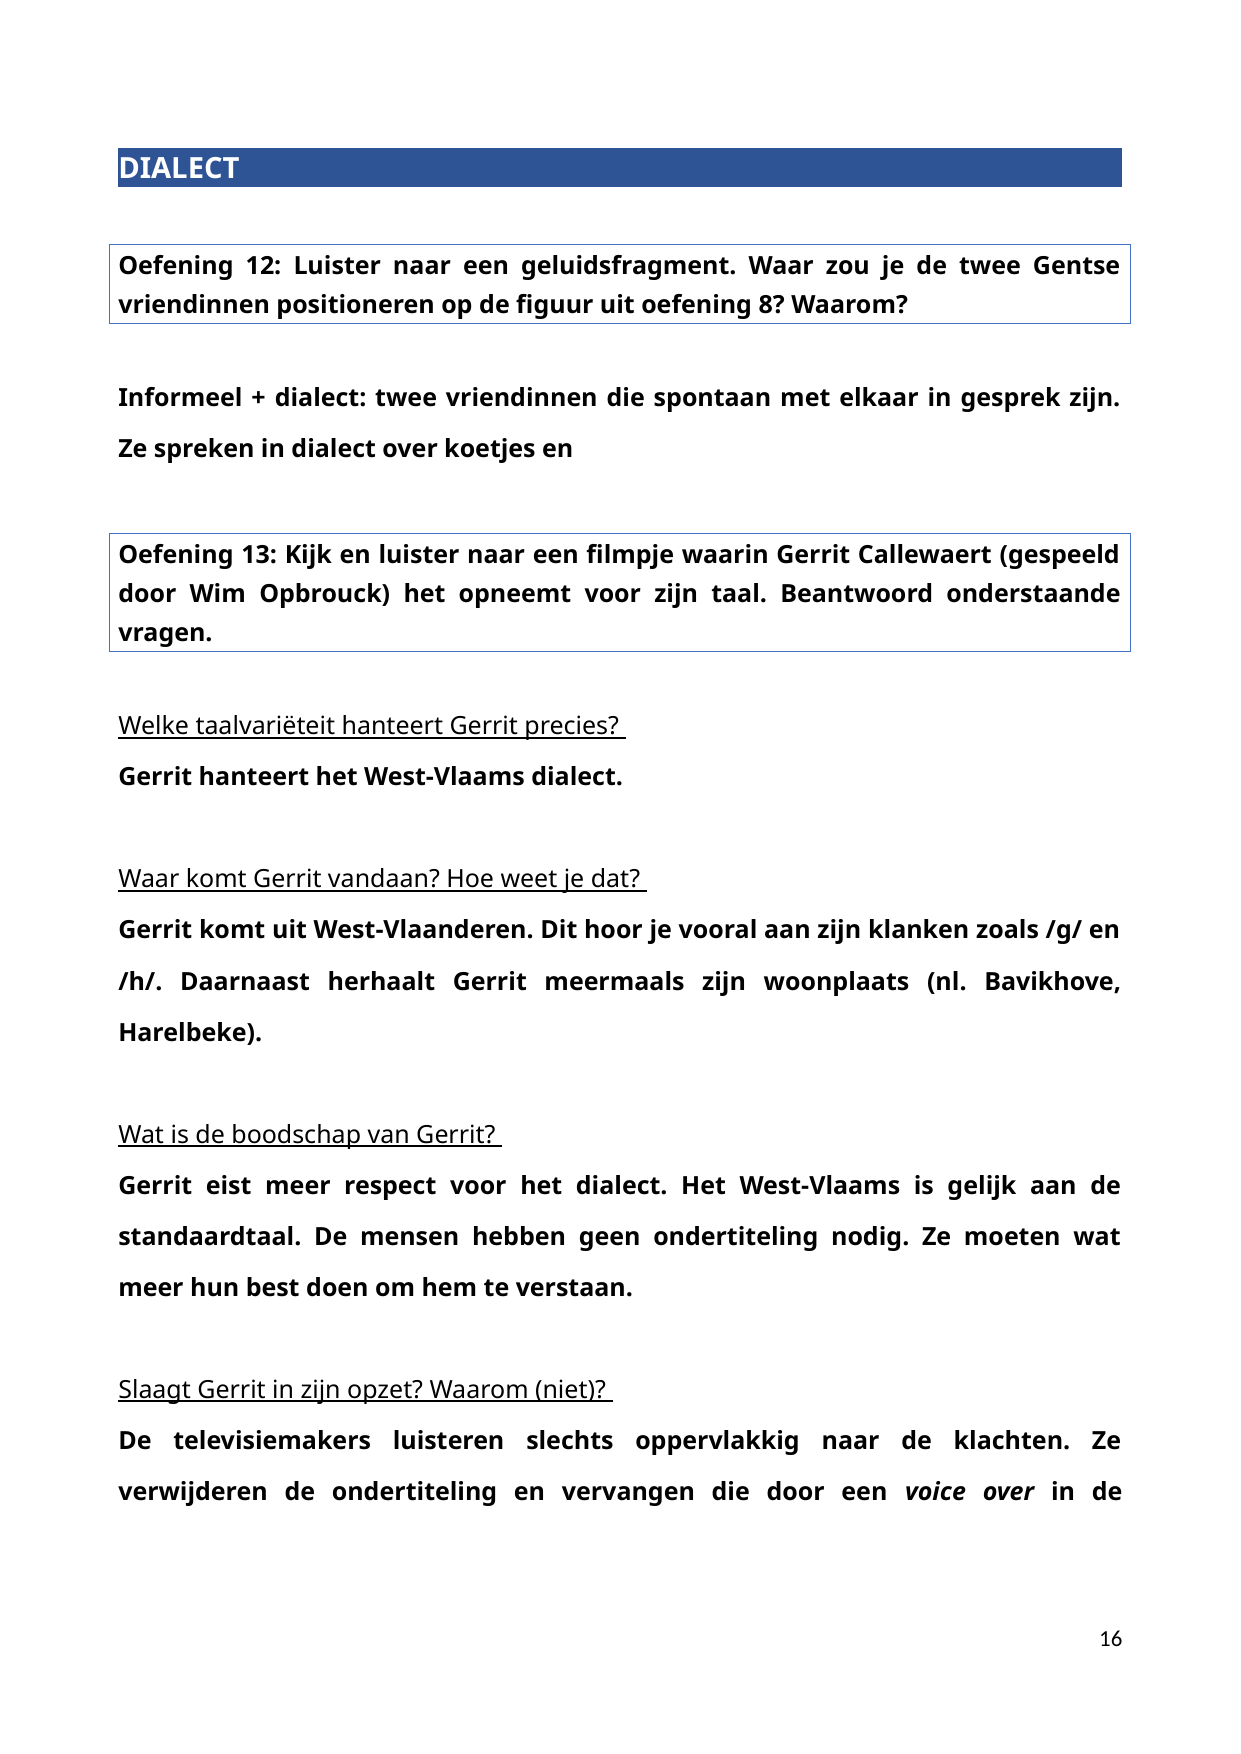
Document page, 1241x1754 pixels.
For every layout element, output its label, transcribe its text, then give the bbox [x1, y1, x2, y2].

text Slaagt Gerrit in zijn opzet? Waarom (niet)? [118, 1371, 1122, 1406]
text Gerrit eist meer respect voor het dialect. Het West-Vlaams is gelijk aan de standaardtaal. De mensen hebben geen ondertiteling nodig. Ze moeten wat meer hun best doen om hem te verstaan. [118, 1167, 1122, 1303]
text Gerrit komt uit West-Vlaanderen. Dit hoor je vooral aan zijn klanken zoals /g/ en /h/. Daarnaast herhaalt Gerrit meermaals zijn woonplaats (nl. Bavikhove, Harelbeke). [118, 912, 1122, 1048]
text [118, 1422, 1122, 1508]
text Oefening 12: Luister naar een geluidsfragment. Waar zou je de twee Gentse vriendinnen positioneren op de figuur uit oefening 8? Waarom? [110, 245, 1130, 323]
text Informeel + dialect: twee vriendinnen die spontaan met elkaar in gesprek zijn. Ze spreken in dialect over koetjes en [118, 380, 1122, 465]
text Waar komt Gerrit vandaan? Hoe weet je dat? [118, 861, 1122, 895]
text Oefening 13: Kijk en luister naar een filmpje waarin Gerrit Callewaert (gespeeld door Wim Opbrouck) het opneemt voor zijn taal. Beantwoord onderstaande vragen. [110, 534, 1130, 651]
text Wat is de boodschap van Gerrit? [118, 1116, 1122, 1150]
text Welke taalvariëteit hanteert Gerrit precies? [118, 708, 1122, 742]
text Gerrit hanteert het West-Vlaams dialect. [118, 759, 1122, 793]
text DIALECT [118, 148, 1122, 187]
